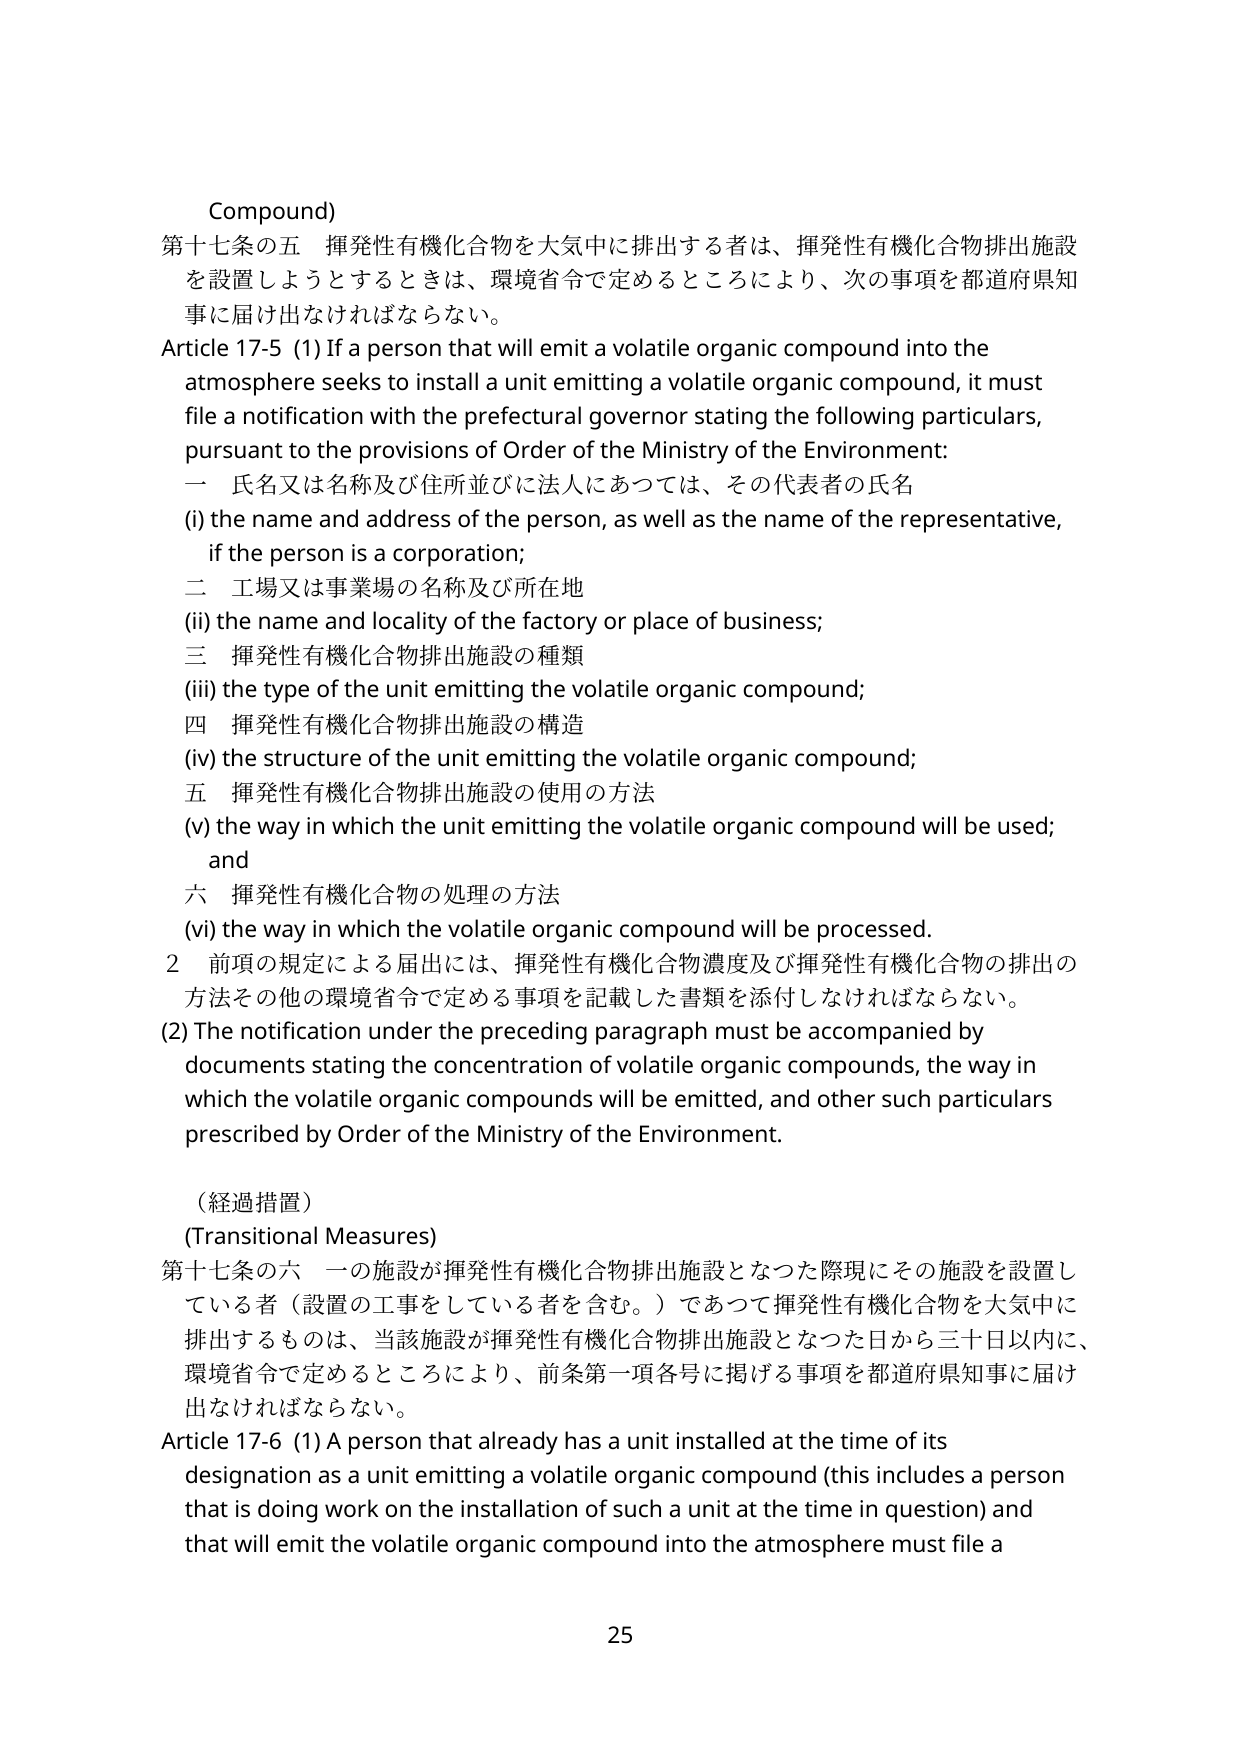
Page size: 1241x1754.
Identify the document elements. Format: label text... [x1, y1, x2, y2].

text （経過措置） [184, 1184, 1079, 1219]
text 六 揮発性有機化合物の処理の方法 [184, 877, 1079, 911]
text ２ 前項の規定による届出には、揮発性有機化合物濃度及び揮発性有機化合物の排出の方法その他の環境省令で定める事項を記載した書類を添付しなければならない。 [161, 945, 1079, 1014]
text (iv) the structure of the unit emitting the volatile organic compound; [184, 740, 1079, 774]
text Article 17-5 (1) If a person that will emit a volatile organic compound into the atmosphere seeks to install a unit emitting a volatile organic compound, it must file a notification with the prefectural governor stating the following particulars, pursuant to the provisions of Order of the Ministry of the Environment: [161, 330, 1079, 467]
text 二 工場又は事業場の名称及び所在地 [184, 569, 1079, 604]
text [184, 194, 1079, 228]
text (iii) the type of the unit emitting the volatile organic compound; [184, 672, 1079, 706]
text 一 氏名又は名称及び住所並びに法人にあつては、その代表者の氏名 [184, 467, 1079, 501]
text 四 揮発性有機化合物排出施設の構造 [184, 706, 1079, 740]
text (2) The notification under the preceding paragraph must be accompanied by documents stating the concentration of volatile organic compounds, the way in which the volatile organic compounds will be emitted, and other such particulars prescribed by Order of the Ministry of the Environment. [161, 1014, 1079, 1150]
text (v) the way in which the unit emitting the volatile organic compound will be used; and [184, 809, 1079, 877]
text (vi) the way in which the volatile organic compound will be processed. [184, 911, 1079, 945]
text (Transitional Measures) [184, 1219, 1079, 1253]
text 第十七条の五 揮発性有機化合物を大気中に排出する者は、揮発性有機化合物排出施設を設置しようとするときは、環境省令で定めるところにより、次の事項を都道府県知事に届け出なければならない。 [161, 228, 1079, 330]
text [161, 1424, 1079, 1560]
text 三 揮発性有機化合物排出施設の種類 [184, 638, 1079, 672]
text 五 揮発性有機化合物排出施設の使用の方法 [184, 774, 1079, 809]
text 第十七条の六 一の施設が揮発性有機化合物排出施設となつた際現にその施設を設置している者（設置の工事をしている者を含む。）であつて揮発性有機化合物を大気中に排出するものは、当該施設が揮発性有機化合物排出施設となつた日から三十日以内に、環境省令で定めるところにより、前条第一項各号に掲げる事項を都道府県知事に届け出なければならない。 [161, 1253, 1079, 1424]
text (ii) the name and locality of the factory or place of business; [184, 604, 1079, 638]
text (i) the name and address of the person, as well as the name of the representative, if the person is a corporation; [184, 501, 1079, 569]
